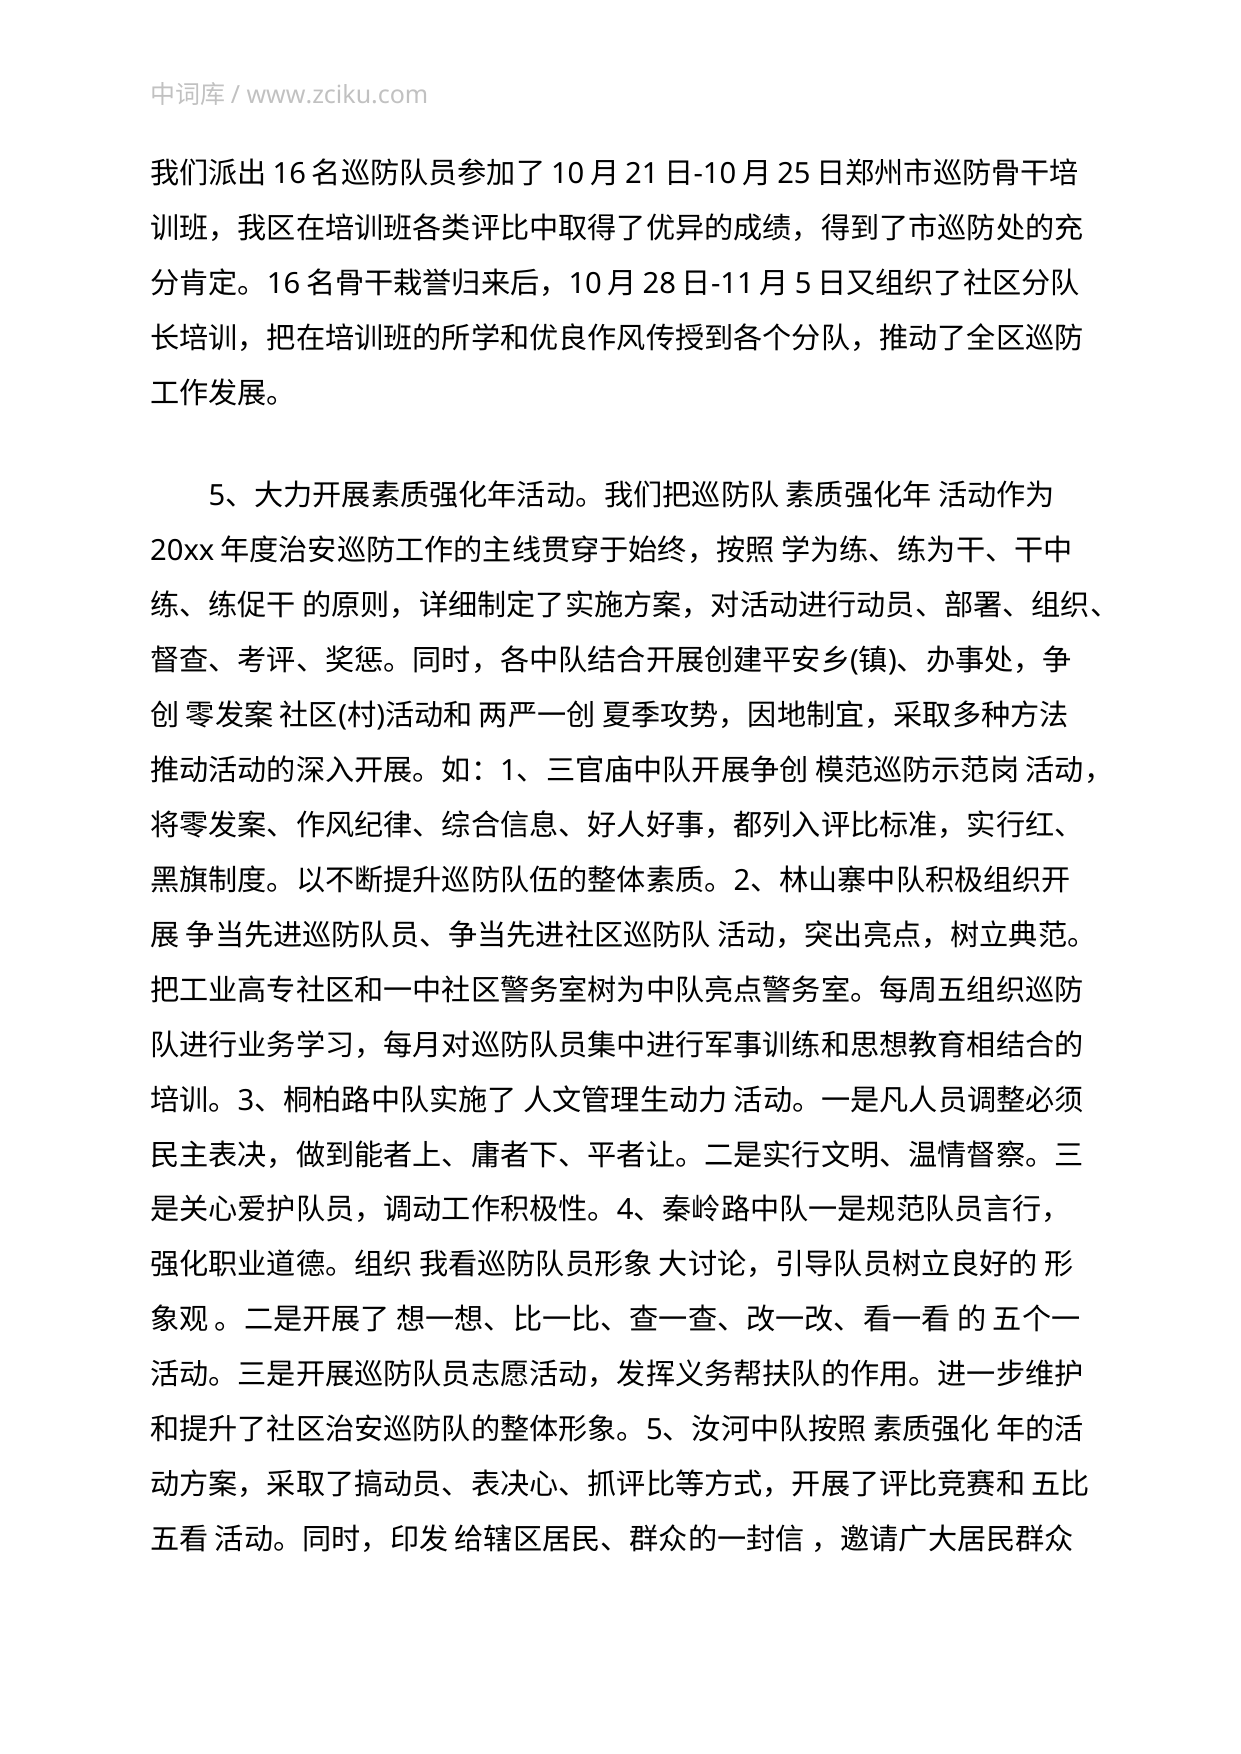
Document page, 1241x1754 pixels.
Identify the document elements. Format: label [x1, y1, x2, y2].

text [150, 150, 1090, 412]
text [150, 472, 1090, 1558]
